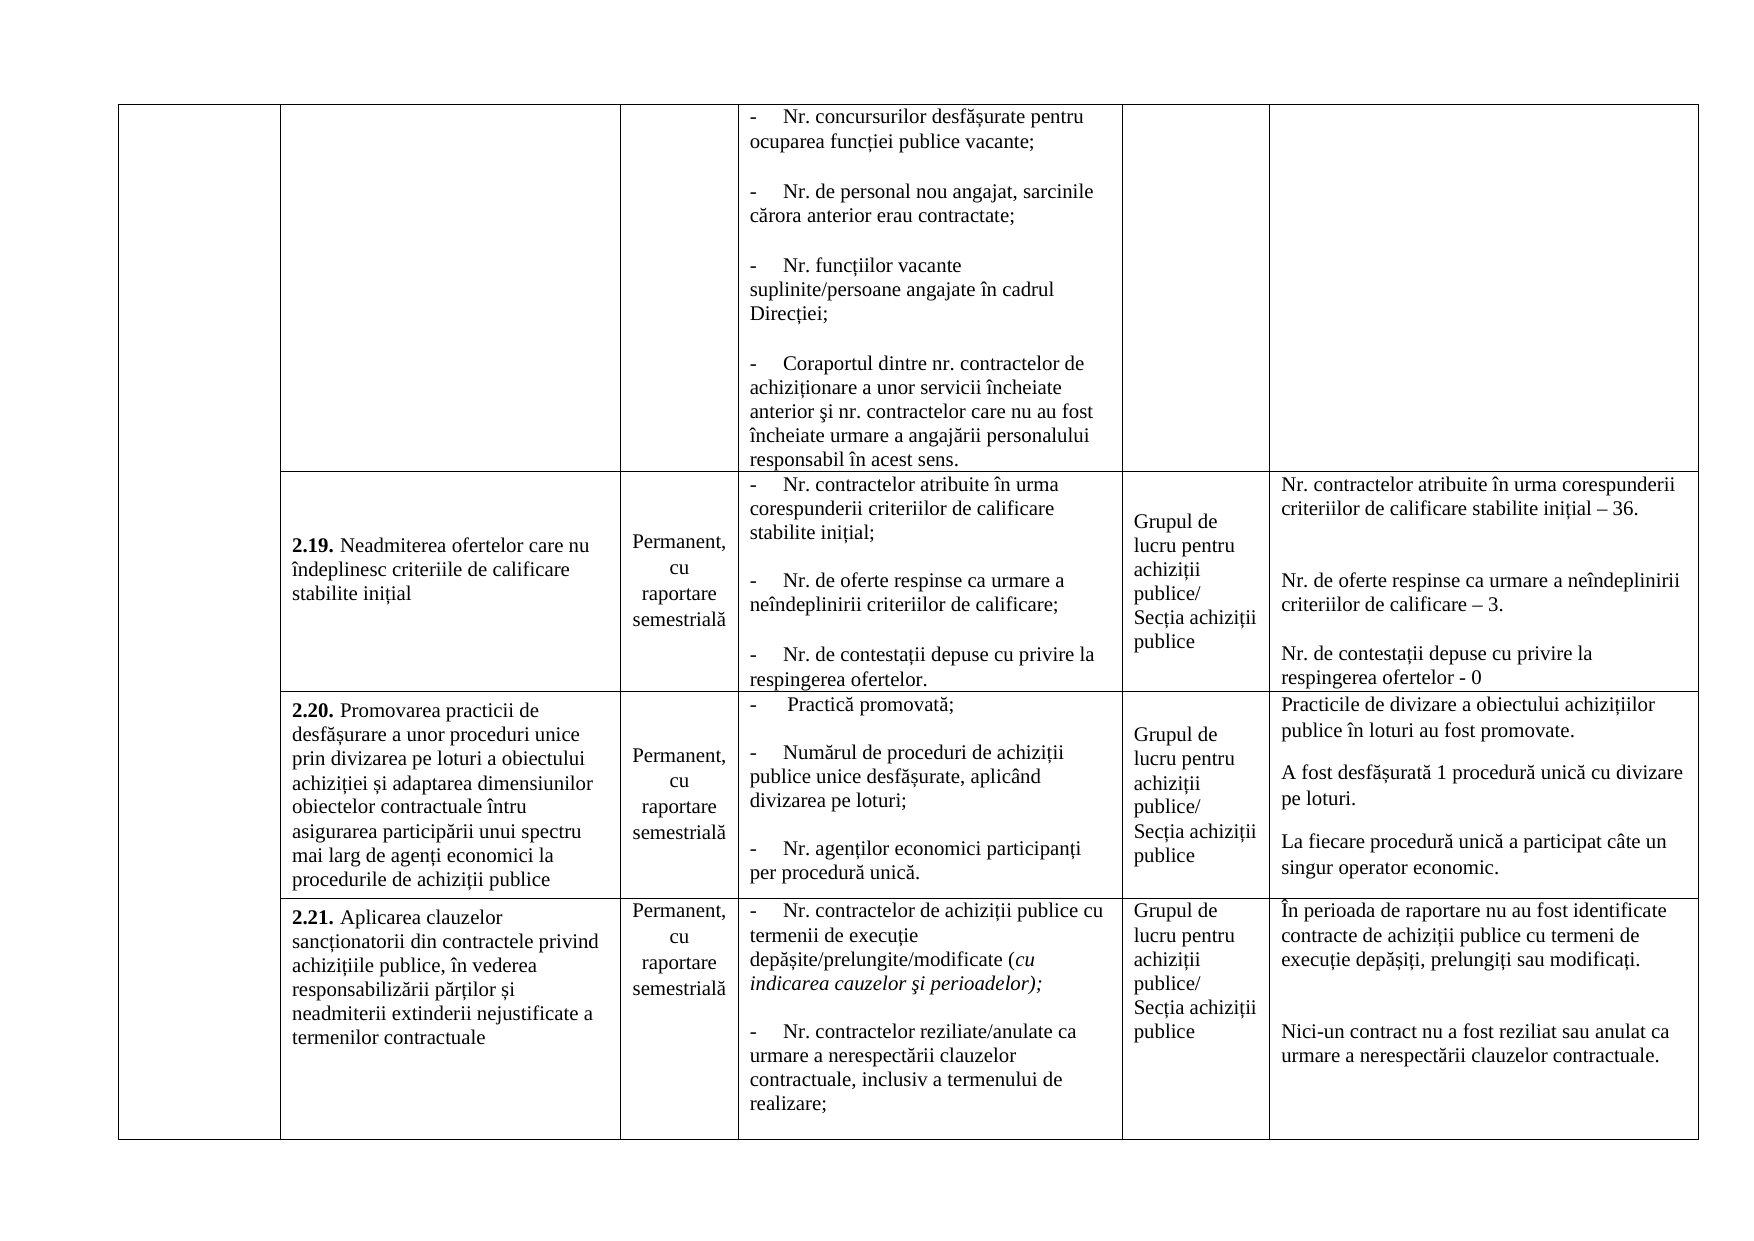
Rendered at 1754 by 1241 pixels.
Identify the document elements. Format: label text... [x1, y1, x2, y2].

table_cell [1270, 899, 1698, 1139]
table_cell [1270, 105, 1698, 471]
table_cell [621, 105, 738, 471]
table_cell Practicile de divizare a obiectului achizițiilor publice în loturi au fost promovate. A fost desfășurată 1 procedură unică cu divizare pe loturi. La fiecare procedură unică a participat câte un singur operator economic. [1270, 692, 1698, 897]
table_cell Grupul de lucru pentru achiziții publice/ Secția achiziții publice [1123, 692, 1269, 897]
table_cell Permanent, cu raportare semestrială [621, 472, 738, 691]
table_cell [739, 105, 1122, 471]
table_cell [1123, 899, 1269, 1139]
table_cell Neadmiterea ofertelor care nu îndeplinesc criteriile de calificare stabilite inițial [281, 472, 620, 691]
table_cell Practică promovată; Numărul de proceduri de achiziții publice unice desfășurate, aplicând divizarea pe loturi; Nr. agenților economici participanți per procedură unică. [739, 692, 1122, 897]
table_cell Grupul de lucru pentru achiziții publice/ Secția achiziții publice [1123, 472, 1269, 691]
table_cell Nr. contractelor atribuite în urma corespunderii criteriilor de calificare stabilite inițial – 36. Nr. de oferte respinse ca urmare a neîndeplinirii criteriilor de calificare – 3. Nr. de contestații depuse cu privire la respingerea ofertelor - 0 [1270, 472, 1698, 691]
table_cell Nr. contractelor atribuite în urma corespunderii criteriilor de calificare stabilite inițial; Nr. de oferte respinse ca urmare a neîndeplinirii criteriilor de calificare; Nr. de contestații depuse cu privire la respingerea ofertelor. [739, 472, 1122, 691]
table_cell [281, 105, 620, 471]
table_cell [739, 899, 1122, 1139]
table_cell Permanent, cu raportare semestrială [621, 692, 738, 897]
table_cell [621, 899, 738, 1139]
table_cell Promovarea practicii de desfășurare a unor proceduri unice prin divizarea pe loturi a obiectului achiziției și adaptarea dimensiunilor obiectelor contractuale întru asigurarea participării unui spectru mai larg de agenți economici la procedurile de achiziții publice [281, 692, 620, 897]
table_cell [1123, 105, 1269, 471]
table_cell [281, 899, 620, 1139]
